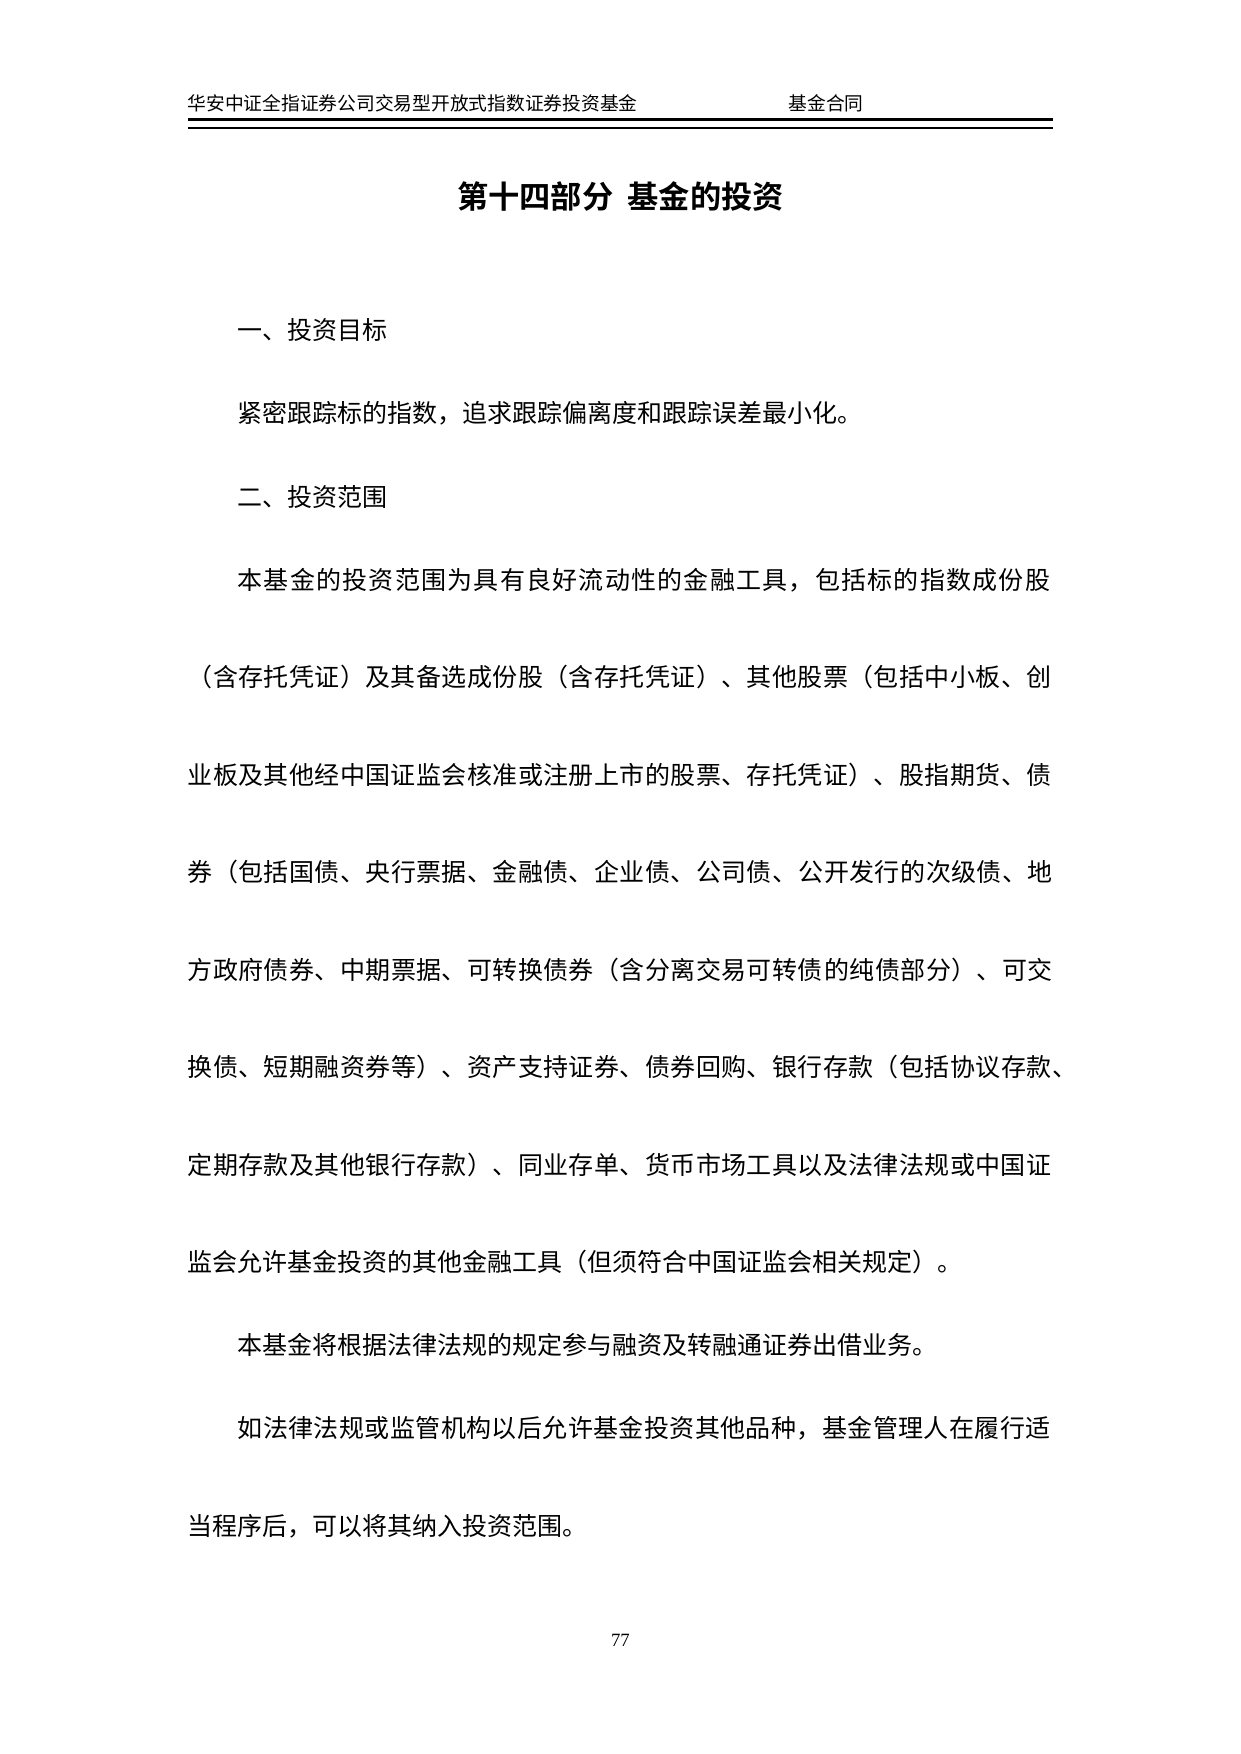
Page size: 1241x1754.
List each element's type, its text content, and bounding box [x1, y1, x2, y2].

text 紧密跟踪标的指数，追求跟踪偏离度和跟踪误差最小化。 [187, 379, 1053, 444]
text 如法律法规或监管机构以后允许基金投资其他品种，基金管理人在履行适当程序后，可以将其纳入投资范围。 [187, 1394, 1053, 1557]
text 本基金将根据法律法规的规定参与融资及转融通证券出借业务。 [187, 1311, 1053, 1376]
text 本基金的投资范围为具有良好流动性的金融工具，包括标的指数成份股（含存托凭证）及其备选成份股（含存托凭证）、其他股票（包括中小板、创业板及其他经中国证监会核准或注册上市的股票、存托凭证）、股指期货、债券（包括国债、央行票据、金融债、企业债、公司债、公开发行的次级债、地方政府债券、中期票据、可转换债券（含分离交易可转债的纯债部分）、可交换债、短期融资券等）、资产支持证券、债券回购、银行存款（包括协议存款、定期存款及其他银行存款）、同业存单、货币市场工具以及法律法规或中国证监会允许基金投资的其他金融工具（但须符合中国证监会相关规定）。 [187, 546, 1053, 1293]
subtitle 第十四部分 基金的投资 [187, 162, 1053, 227]
text 一、投资目标 [187, 296, 1053, 361]
text 二、投资范围 [187, 463, 1053, 528]
